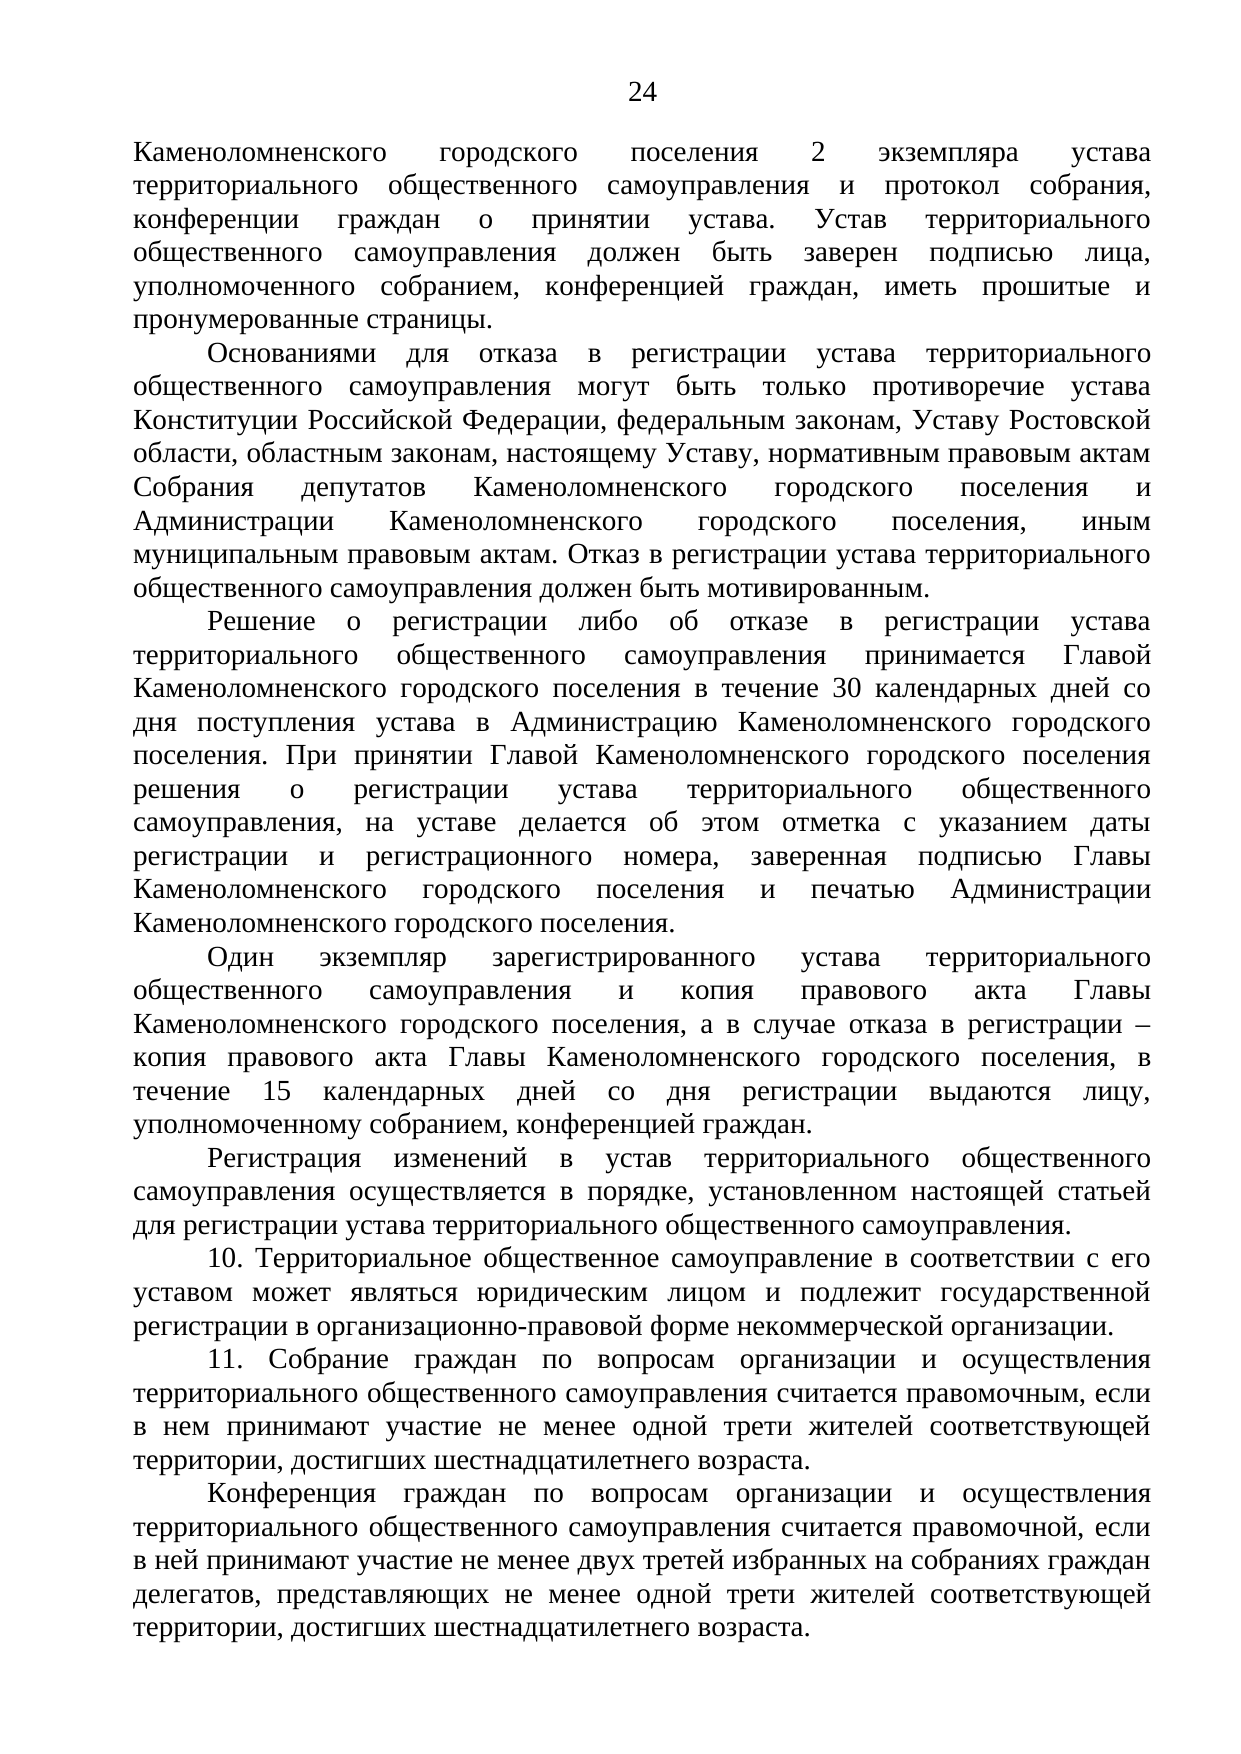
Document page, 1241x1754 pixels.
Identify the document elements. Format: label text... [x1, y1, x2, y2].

text Основаниями для отказа в регистрации устава территориального общественного самоуправления могут быть только противоречие устава Конституции Российской Федерации, федеральным законам, Уставу Ростовской области, областным законам, настоящему Уставу, нормативным правовым актам Собрания депутатов Каменоломненского городского поселения и Администрации Каменоломненского городского поселения, иным муниципальным правовым актам. Отказ в регистрации устава территориального общественного самоуправления должен быть мотивированным. [133, 335, 1152, 603]
text Регистрация изменений в устав территориального общественного самоуправления осуществляется в порядке, установленном настоящей статьей для регистрации устава территориального общественного самоуправления. [133, 1140, 1152, 1241]
text Один экземпляр зарегистрированного устава территориального общественного самоуправления и копия правового акта Главы Каменоломненского городского поселения, а в случае отказа в регистрации – копия правового акта Главы Каменоломненского городского поселения, в течение 15 календарных дней со дня регистрации выдаются лицу, уполномоченному собранием, конференцией граждан. [133, 939, 1152, 1140]
text 11. Собрание граждан по вопросам организации и осуществления территориального общественного самоуправления считается правомочным, если в нем принимают участие не менее одной трети жителей соответствующей территории, достигших шестнадцатилетнего возраста. [133, 1341, 1152, 1475]
text Решение о регистрации либо об отказе в регистрации устава территориального общественного самоуправления принимается Главой Каменоломненского городского поселения в течение 30 календарных дней со дня поступления устава в Администрацию Каменоломненского городского поселения. При принятии Главой Каменоломненского городского поселения решения о регистрации устава территориального общественного самоуправления, на уставе делается об этом отметка с указанием даты регистрации и регистрационного номера, заверенная подписью Главы Каменоломненского городского поселения и печатью Администрации Каменоломненского городского поселения. [133, 603, 1152, 939]
text Конференция граждан по вопросам организации и осуществления территориального общественного самоуправления считается правомочной, если в ней принимают участие не менее двух третей избранных на собраниях граждан делегатов, представляющих не менее одной трети жителей соответствующей территории, достигших шестнадцатилетнего возраста. [133, 1475, 1152, 1643]
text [133, 134, 1152, 335]
text 10. Территориальное общественное самоуправление в соответствии с его уставом может являться юридическим лицом и подлежит государственной регистрации в организационно-правовой форме некоммерческой организации. [133, 1241, 1152, 1341]
